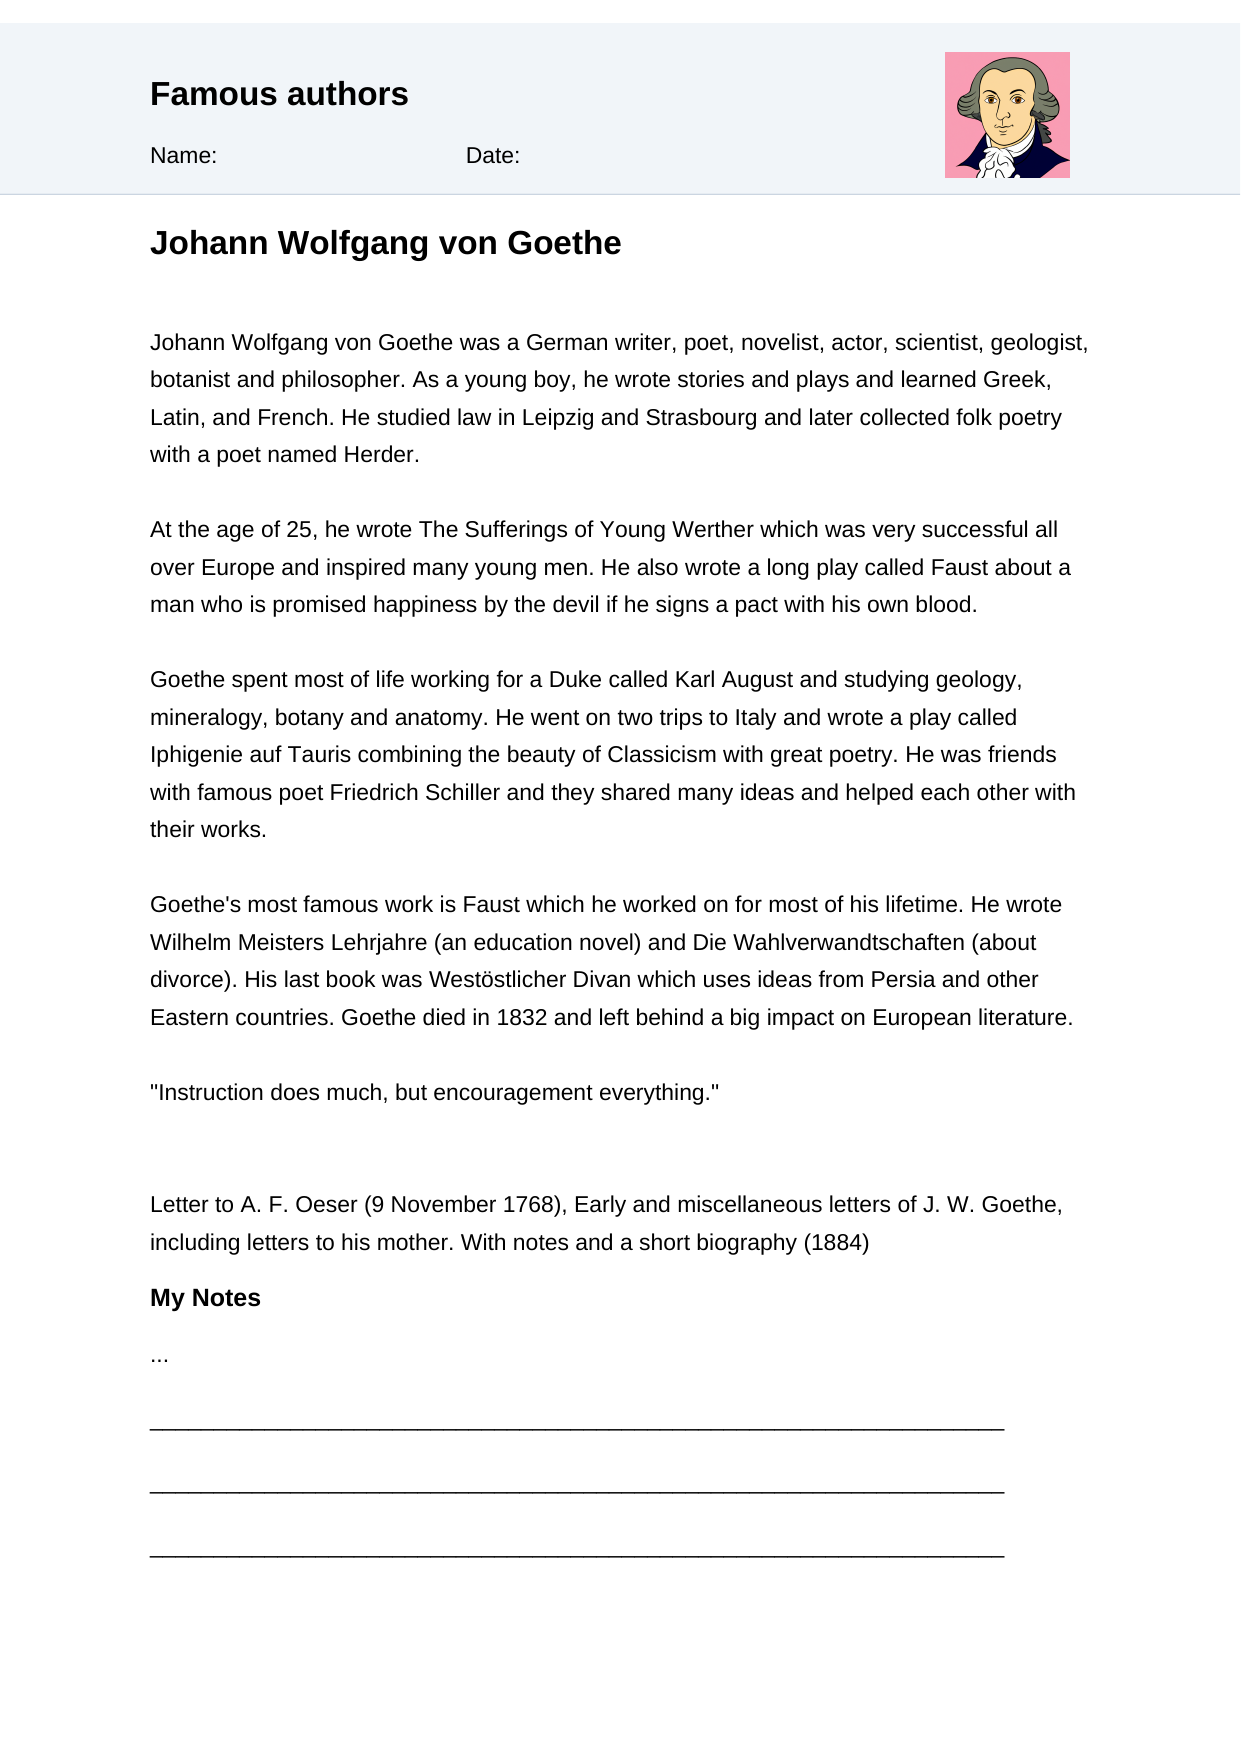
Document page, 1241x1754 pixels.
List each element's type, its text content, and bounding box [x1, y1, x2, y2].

text ___________________________________________________________________ [150, 1396, 1090, 1433]
text Goethe spent most of life working for a Duke called Karl August and studying geology, mineralogy, botany and anatomy. He went on two trips to Italy and wrote a play called Iphigenie auf Tauris combining the beauty of Classicism with great poetry. He was friends with famous poet Friedrich Schiller and they shared many ideas and helped each other with their works. [150, 657, 1090, 845]
subtitle My Notes [150, 1282, 1090, 1311]
text Goethe's most famous work is Faust which he worked on for most of his lifetime. He wrote Wilhelm Meisters Lehrjahre (an education novel) and Die Wahlverwandtschaften (about divorce). His last book was Westöstlicher Divan which uses ideas from Persia and other Eastern countries. Goethe died in 1832 and left behind a big impact on European literature. [150, 882, 1090, 1032]
text Johann Wolfgang von Goethe was a German writer, poet, novelist, actor, scientist, geologist, botanist and philosopher. As a young boy, he wrote stories and plays and learned Greek, Latin, and French. He studied law in Leipzig and Strasbourg and later collected folk poetry with a poet named Herder. [150, 320, 1090, 470]
text ___________________________________________________________________ [150, 1460, 1090, 1497]
text "Instruction does much, but encouragement everything." [150, 1070, 1090, 1107]
picture [0, 23, 1241, 195]
text ... [150, 1332, 1090, 1369]
text ___________________________________________________________________ [150, 1524, 1090, 1561]
text Letter to A. F. Oeser (9 November 1768), Early and miscellaneous letters of J. W. Goethe, including letters to his mother. With notes and a short biography (1884) [150, 1182, 1090, 1257]
text At the age of 25, he wrote The Sufferings of Young Werther which was very successful all over Europe and inspired many young men. He also wrote a long play called Faust about a man who is promised happiness by the devil if he signs a pact with his own blood. [150, 507, 1090, 620]
subtitle Johann Wolfgang von Goethe [150, 223, 1090, 262]
